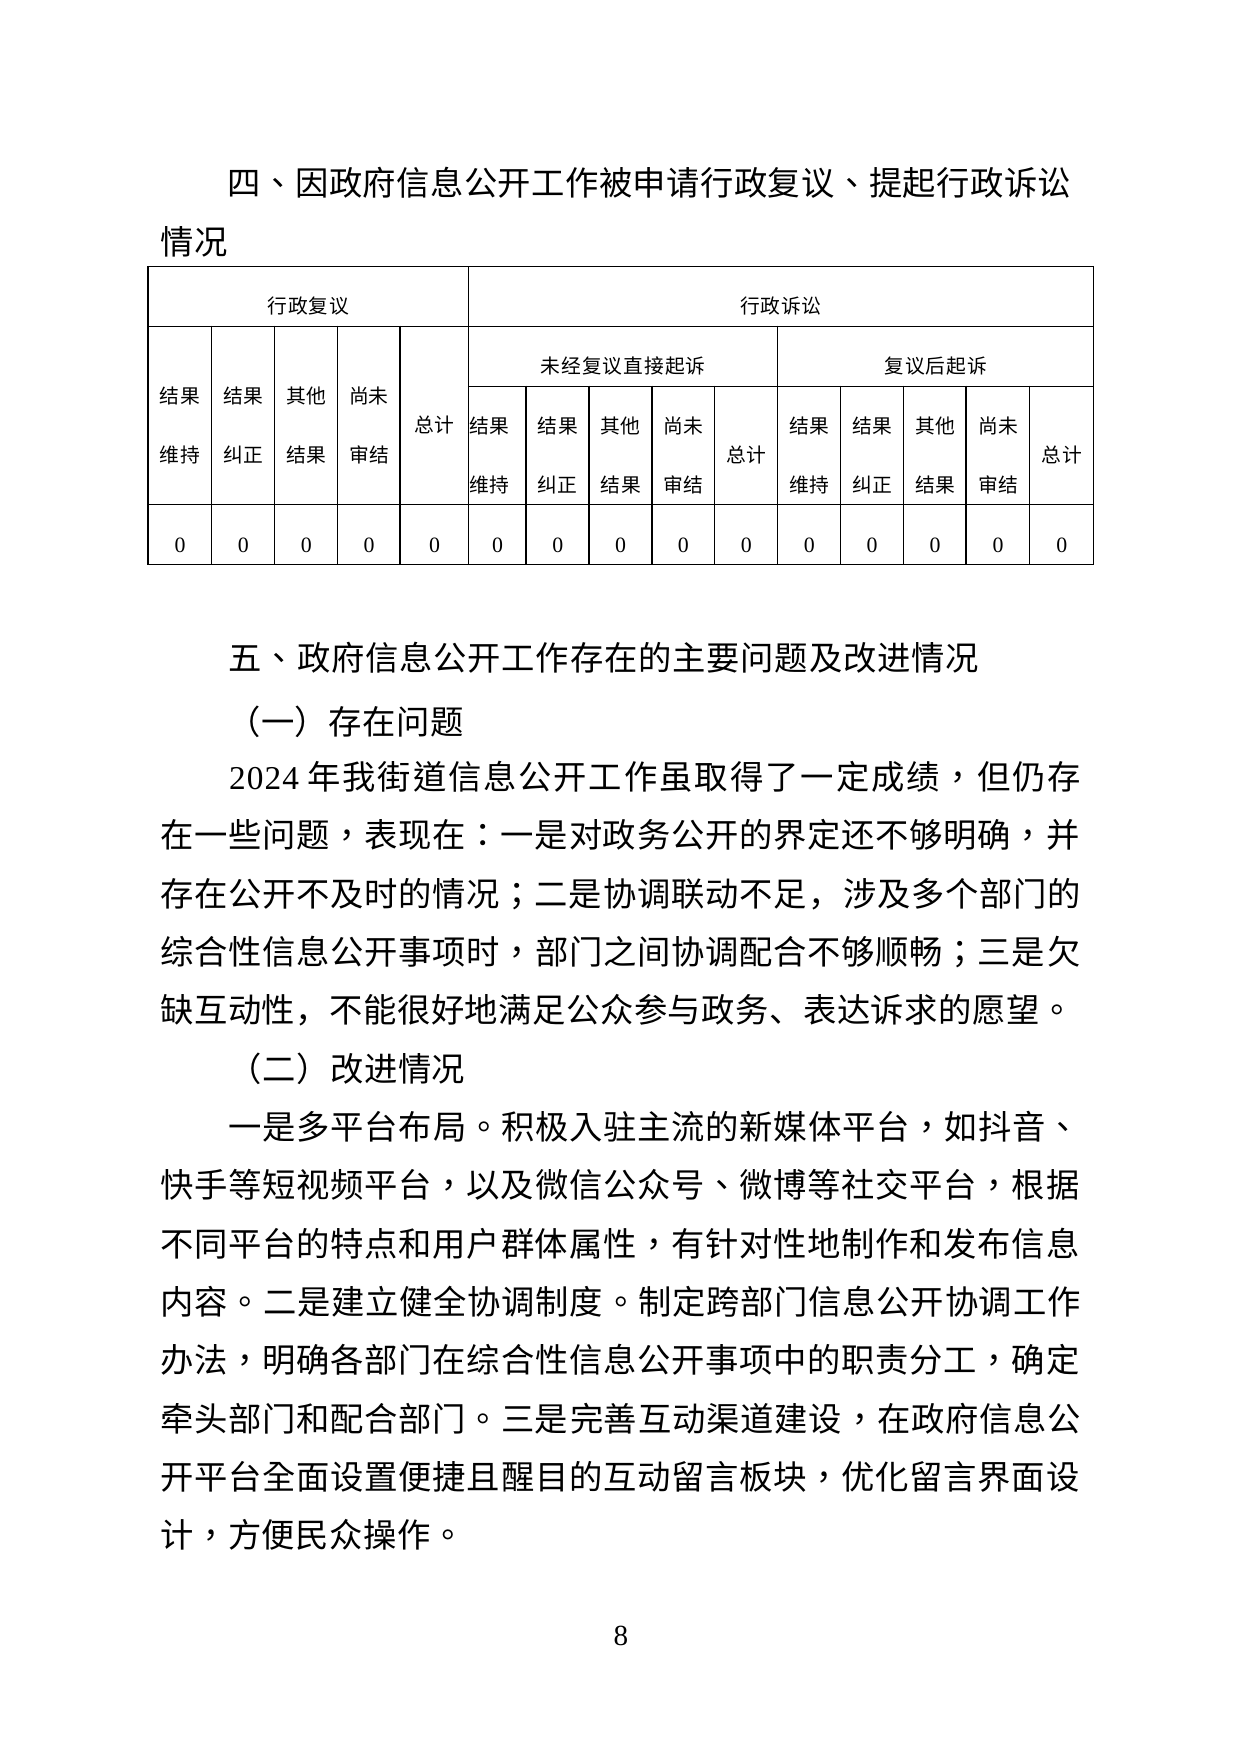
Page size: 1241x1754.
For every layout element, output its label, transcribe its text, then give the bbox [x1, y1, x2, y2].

table_cell 尚未 审结 [653, 387, 714, 504]
text 四、因政府信息公开工作被申请行政复议、提起行政诉讼情况 [160, 149, 1081, 266]
text 五、政府信息公开工作存在的主要问题及改进情况 [160, 623, 1081, 682]
table_cell 0 [967, 505, 1029, 564]
text （二）改进情况 [160, 1034, 1081, 1093]
table_cell 0 [212, 505, 274, 564]
table_cell 0 [275, 505, 337, 564]
table_cell 未经复议直接起诉 [469, 327, 777, 386]
text 2024年我街道信息公开工作虽取得了一定成绩，但仍存在一些问题，表现在：一是对政务公开的界定还不够明确，并存在公开不及时的情况；二是协调联动不足，涉及多个部门的综合性信息公开事项时，部门之间协调配合不够顺畅；三是欠缺互动性，不能很好地满足公众参与政务、表达诉求的愿望。 [160, 743, 1081, 1034]
table_cell 尚未 审结 [338, 327, 399, 504]
table_cell 结果 维持 [149, 327, 211, 504]
table_cell 0 [149, 505, 211, 564]
table_cell 0 [401, 505, 468, 564]
table_cell 其他 结果 [590, 387, 651, 504]
table_cell 结果 维持 [469, 387, 525, 504]
table_cell 结果 纠正 [841, 387, 903, 504]
table_cell 0 [527, 505, 588, 564]
table_cell 0 [653, 505, 714, 564]
table_cell 0 [715, 505, 777, 564]
table_header 行政复议 [149, 267, 468, 326]
table_cell 0 [778, 505, 840, 564]
table_cell 其他 结果 [904, 387, 965, 504]
table_cell 0 [469, 505, 525, 564]
table_cell 0 [590, 505, 651, 564]
table_cell 结果 纠正 [527, 387, 588, 504]
table_cell 0 [904, 505, 965, 564]
table_cell 总计 [715, 387, 777, 504]
table_cell 0 [338, 505, 399, 564]
table_cell 总计 [1030, 387, 1093, 504]
table_cell 0 [841, 505, 903, 564]
table_cell 结果 维持 [778, 387, 840, 504]
table_cell 总计 [401, 327, 468, 504]
text （一）存在问题 [227, 701, 1081, 743]
table_cell 其他 结果 [275, 327, 337, 504]
table_header 行政诉讼 [469, 267, 1093, 326]
text 一是多平台布局。积极入驻主流的新媒体平台，如抖音、快手等短视频平台，以及微信公众号、微博等社交平台，根据不同平台的特点和用户群体属性，有针对性地制作和发布信息内容。二是建立健全协调制度。制定跨部门信息公开协调工作办法，明确各部门在综合性信息公开事项中的职责分工，确定牵头部门和配合部门。三是完善互动渠道建设，在政府信息公开平台全面设置便捷且醒目的互动留言板块，优化留言界面设计，方便民众操作。 [160, 1093, 1081, 1559]
table_cell 0 [1030, 505, 1093, 564]
table_cell 结果 纠正 [212, 327, 274, 504]
table_cell 复议后起诉 [778, 327, 1093, 386]
table_cell 尚未 审结 [967, 387, 1029, 504]
